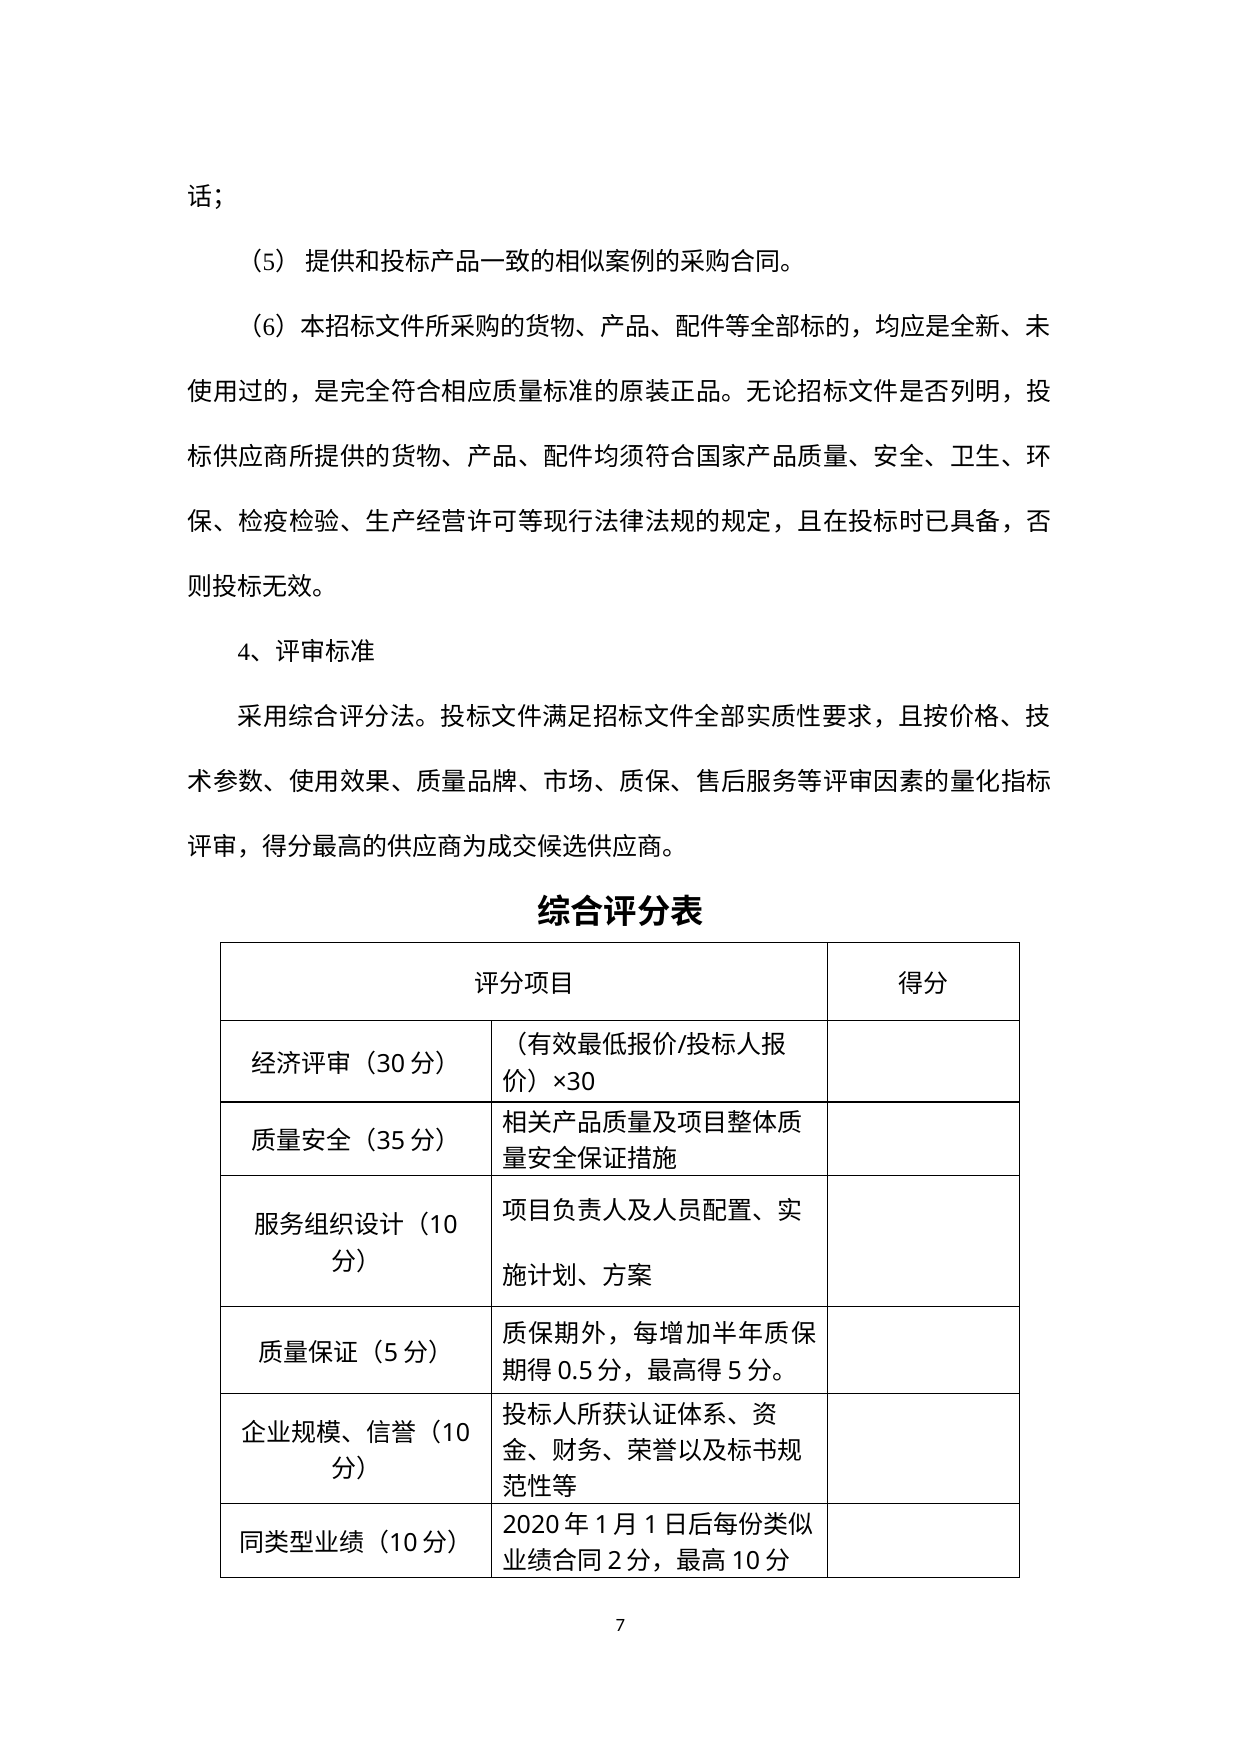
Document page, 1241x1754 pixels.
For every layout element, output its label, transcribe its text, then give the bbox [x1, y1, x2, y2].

table_cell 质保期外，每增加半年质保期得0.5分，最高得5分。 [492, 1307, 827, 1393]
table_header 得分 [828, 943, 1019, 1020]
table_cell 2020年1月1日后每份类似业绩合同2分，最高10分 [492, 1504, 827, 1577]
table_cell 服务组织设计（10分） [221, 1176, 491, 1306]
table_cell [828, 1307, 1019, 1393]
table_cell 经济评审（30分） [221, 1021, 491, 1101]
table_cell 投标人所获认证体系、资金、财务、荣誉以及标书规范性等 [492, 1394, 827, 1503]
table_cell [828, 1021, 1019, 1101]
table_cell （有效最低报价/投标人报价）×30 [492, 1021, 827, 1101]
text 4、评审标准 [187, 617, 1053, 682]
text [187, 162, 1053, 227]
table_cell [828, 1504, 1019, 1577]
table_cell [828, 1103, 1019, 1175]
table_header 评分项目 [221, 943, 827, 1020]
table_cell [828, 1176, 1019, 1306]
table_cell 同类型业绩（10分） [221, 1504, 491, 1577]
text （6）本招标文件所采购的货物、产品、配件等全部标的，均应是全新、未使用过的，是完全符合相应质量标准的原装正品。无论招标文件是否列明，投标供应商所提供的货物、产品、配件均须符合国家产品质量、安全、卫生、环保、检疫检验、生产经营许可等现行法律法规的规定，且在投标时已具备，否则投标无效。 [187, 292, 1053, 617]
table_cell 企业规模、信誉（10分） [221, 1394, 491, 1503]
text （5） 提供和投标产品一致的相似案例的采购合同。 [187, 227, 1053, 292]
text 采用综合评分法。投标文件满足招标文件全部实质性要求，且按价格、技术参数、使用效果、质量品牌、市场、质保、售后服务等评审因素的量化指标评审，得分最高的供应商为成交候选供应商。 [187, 682, 1053, 877]
table_cell 项目负责人及人员配置、实施计划、方案 [492, 1176, 827, 1306]
table_cell 相关产品质量及项目整体质量安全保证措施 [492, 1103, 827, 1175]
text 综合评分表 [187, 877, 1053, 942]
table_cell 质量保证（5分） [221, 1307, 491, 1393]
table_cell 质量安全（35分） [221, 1103, 491, 1175]
table_cell [828, 1394, 1019, 1503]
